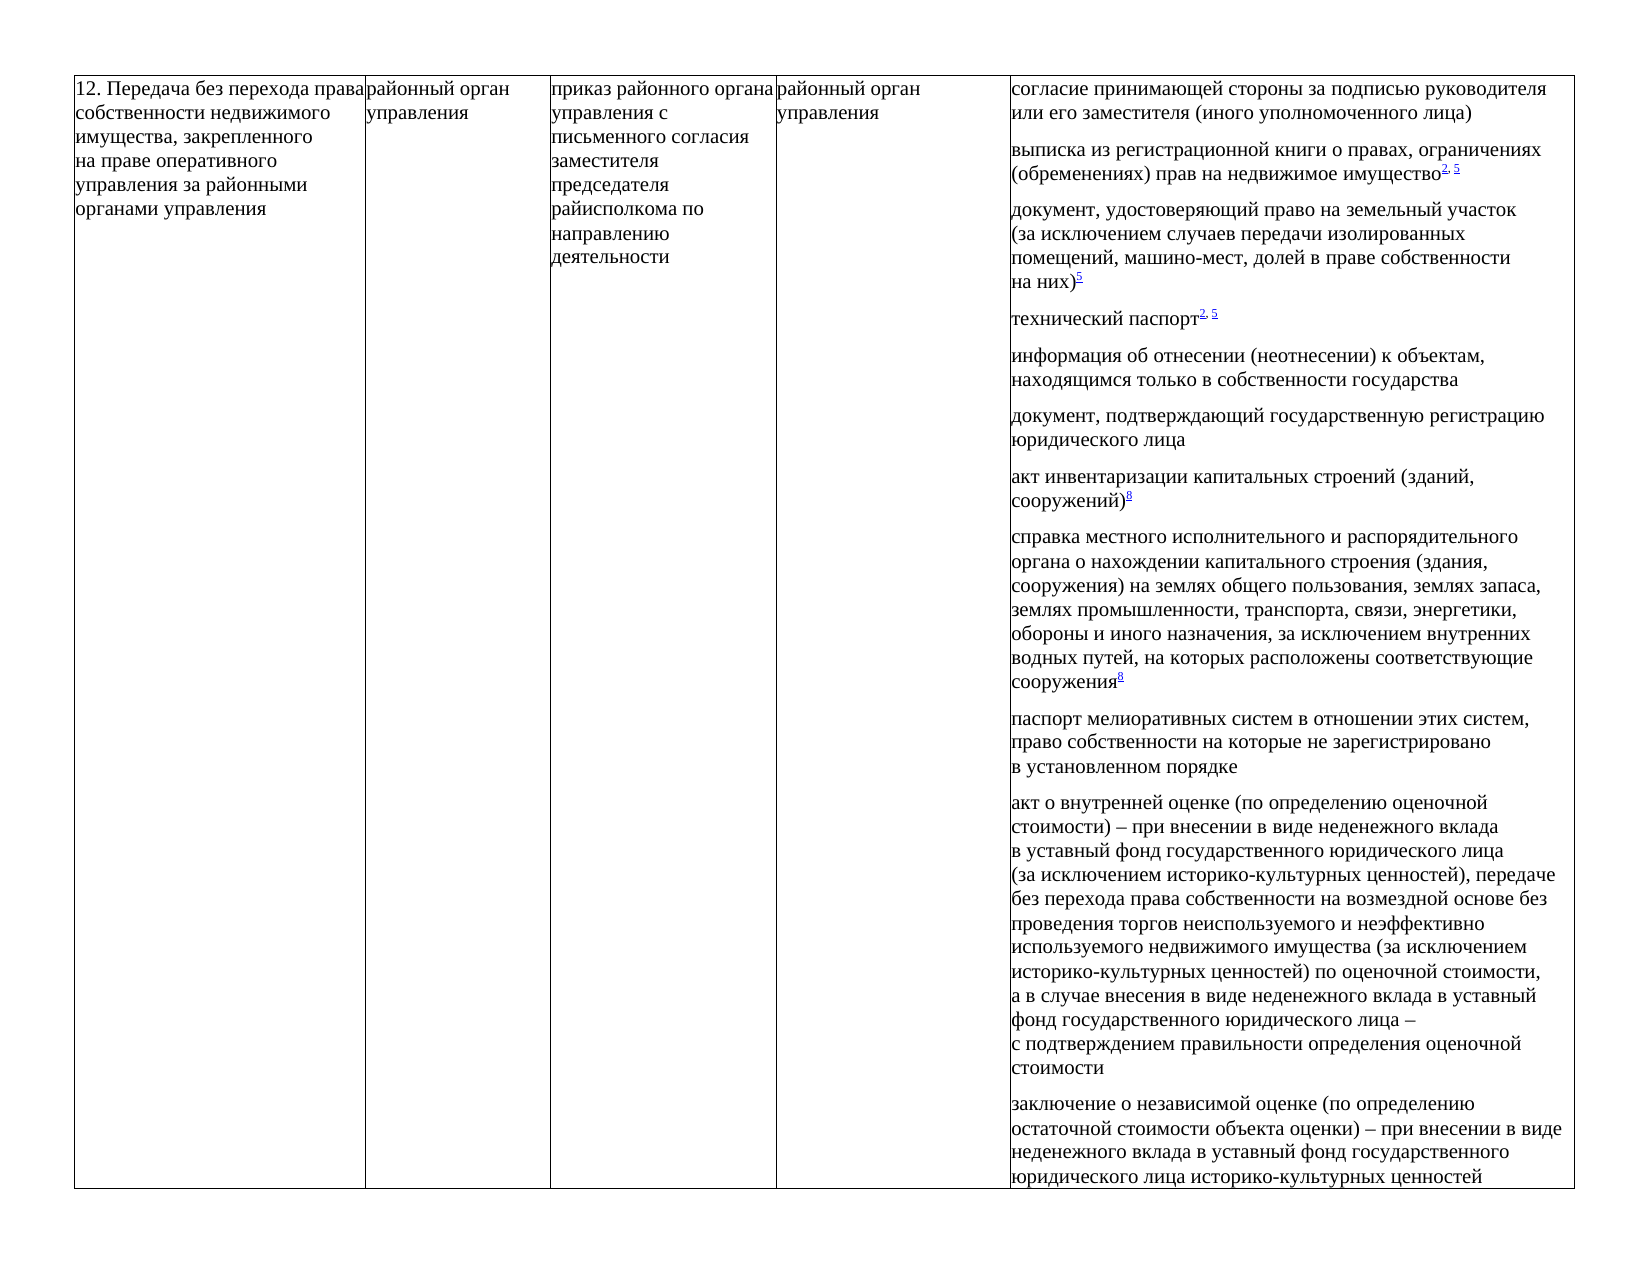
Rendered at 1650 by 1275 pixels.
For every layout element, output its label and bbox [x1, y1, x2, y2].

table_cell [777, 76, 1010, 1188]
table_cell [551, 76, 776, 1188]
table_cell [75, 76, 365, 1188]
table_cell [366, 76, 550, 1188]
table_cell [1011, 76, 1574, 1188]
